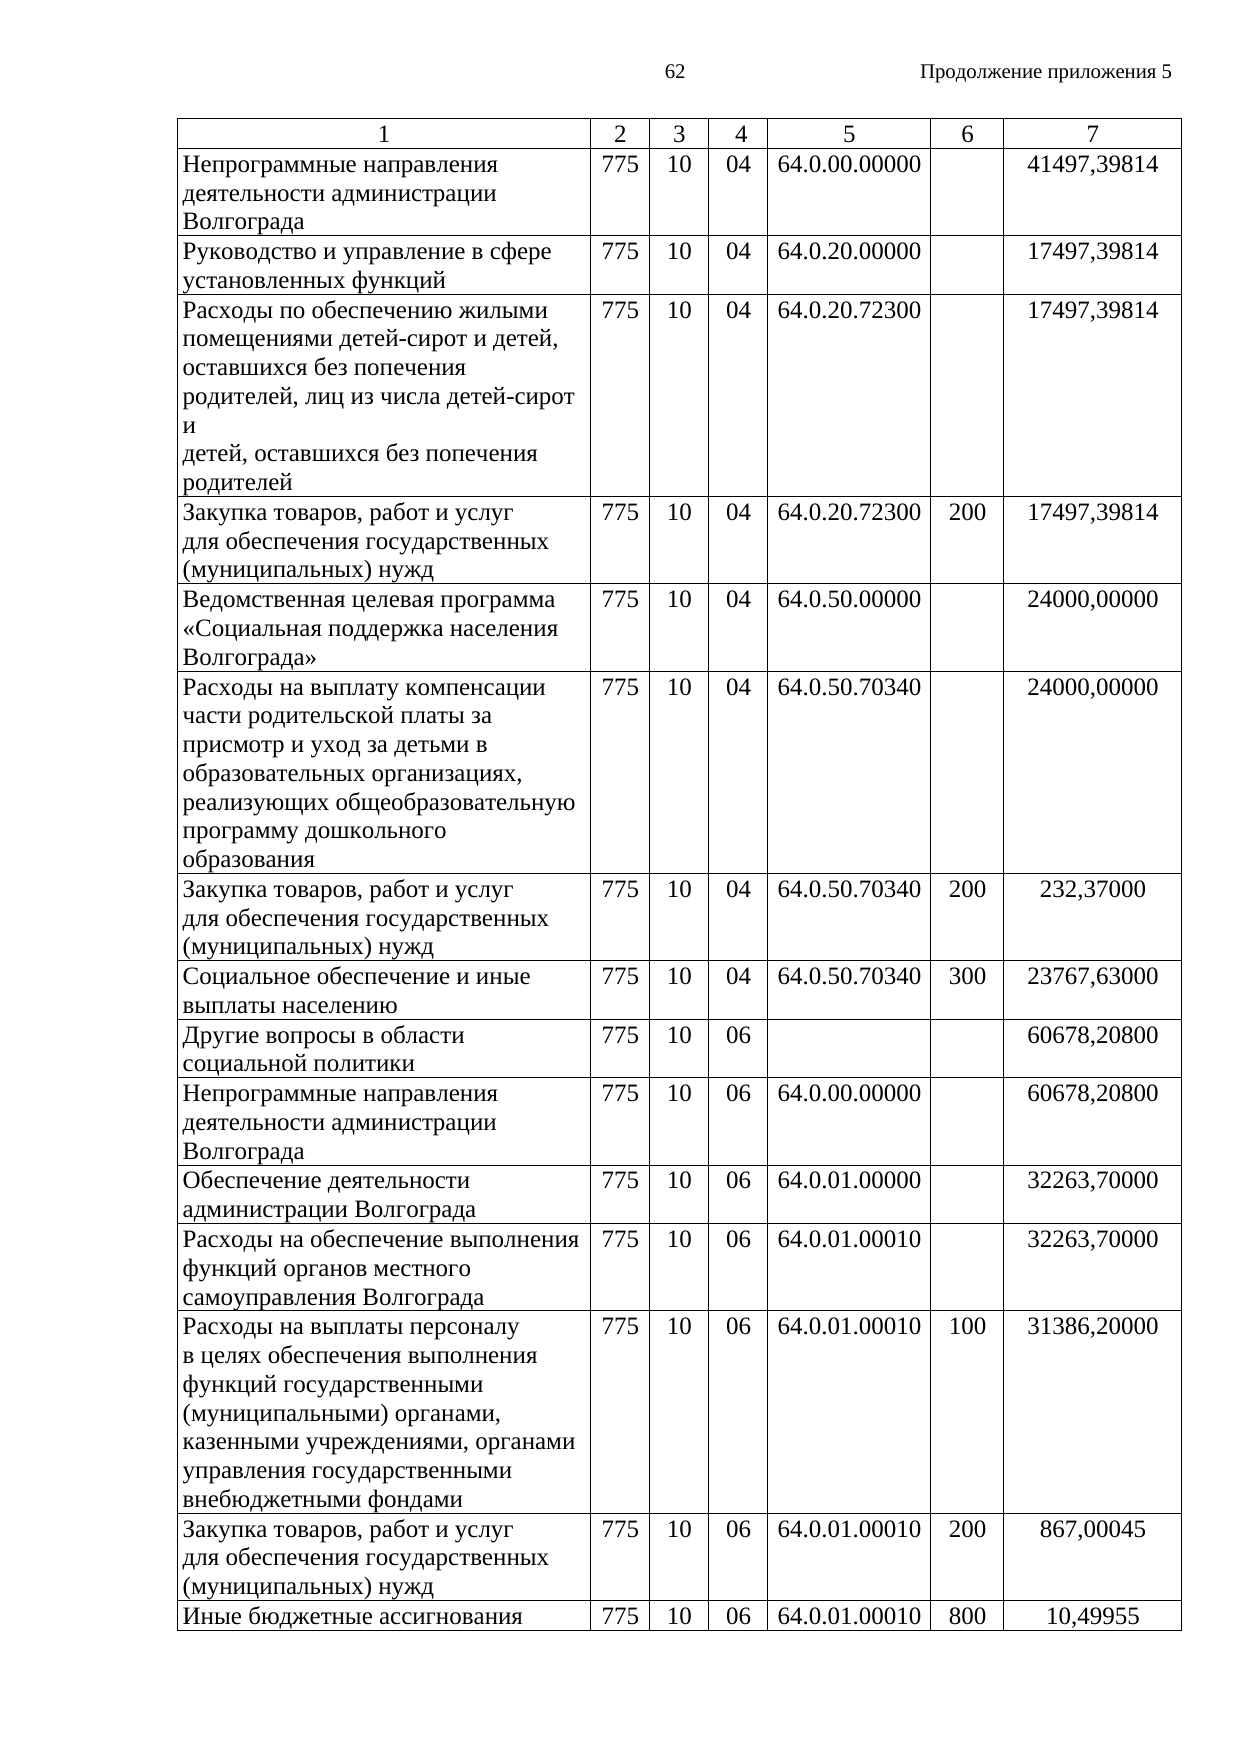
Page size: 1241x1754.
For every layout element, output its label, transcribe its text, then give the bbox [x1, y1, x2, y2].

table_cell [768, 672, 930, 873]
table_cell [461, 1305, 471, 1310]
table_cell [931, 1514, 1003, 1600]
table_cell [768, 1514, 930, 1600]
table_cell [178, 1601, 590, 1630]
table_header 2 [591, 119, 649, 148]
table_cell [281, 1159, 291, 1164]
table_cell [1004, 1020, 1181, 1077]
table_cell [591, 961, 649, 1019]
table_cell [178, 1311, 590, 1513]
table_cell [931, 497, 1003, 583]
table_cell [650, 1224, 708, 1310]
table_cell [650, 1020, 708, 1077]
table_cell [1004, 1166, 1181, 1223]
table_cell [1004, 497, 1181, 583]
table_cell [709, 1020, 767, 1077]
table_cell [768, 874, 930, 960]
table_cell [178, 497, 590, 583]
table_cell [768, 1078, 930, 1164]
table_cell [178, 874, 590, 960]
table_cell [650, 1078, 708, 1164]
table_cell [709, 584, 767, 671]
table_header 1 [178, 119, 590, 148]
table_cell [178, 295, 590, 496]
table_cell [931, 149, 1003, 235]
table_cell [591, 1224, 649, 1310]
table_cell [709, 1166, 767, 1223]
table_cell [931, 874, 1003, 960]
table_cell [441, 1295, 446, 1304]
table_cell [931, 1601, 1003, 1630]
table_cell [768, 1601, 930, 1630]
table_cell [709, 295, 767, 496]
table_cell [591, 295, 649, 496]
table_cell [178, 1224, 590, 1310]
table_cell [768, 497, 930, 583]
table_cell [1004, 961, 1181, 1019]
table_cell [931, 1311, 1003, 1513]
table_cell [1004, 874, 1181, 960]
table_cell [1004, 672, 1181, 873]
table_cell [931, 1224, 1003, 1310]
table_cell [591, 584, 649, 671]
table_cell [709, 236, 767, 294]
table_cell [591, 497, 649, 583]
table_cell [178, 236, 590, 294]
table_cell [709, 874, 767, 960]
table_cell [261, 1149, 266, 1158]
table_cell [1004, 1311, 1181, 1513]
table_header 6 [931, 119, 1003, 148]
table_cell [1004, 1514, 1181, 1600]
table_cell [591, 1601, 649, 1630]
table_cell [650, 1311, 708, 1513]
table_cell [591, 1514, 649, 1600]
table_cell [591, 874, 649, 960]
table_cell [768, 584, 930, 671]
table_header 7 [1004, 119, 1181, 148]
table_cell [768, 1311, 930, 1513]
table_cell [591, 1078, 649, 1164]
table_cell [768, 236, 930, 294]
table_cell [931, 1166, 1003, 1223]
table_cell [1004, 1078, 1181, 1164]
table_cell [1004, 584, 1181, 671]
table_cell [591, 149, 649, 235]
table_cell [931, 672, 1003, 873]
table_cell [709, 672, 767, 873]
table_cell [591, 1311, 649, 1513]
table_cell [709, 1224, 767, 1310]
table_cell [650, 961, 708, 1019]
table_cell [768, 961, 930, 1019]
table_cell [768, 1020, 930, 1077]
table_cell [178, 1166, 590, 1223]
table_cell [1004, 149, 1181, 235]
table_header 4 [709, 119, 767, 148]
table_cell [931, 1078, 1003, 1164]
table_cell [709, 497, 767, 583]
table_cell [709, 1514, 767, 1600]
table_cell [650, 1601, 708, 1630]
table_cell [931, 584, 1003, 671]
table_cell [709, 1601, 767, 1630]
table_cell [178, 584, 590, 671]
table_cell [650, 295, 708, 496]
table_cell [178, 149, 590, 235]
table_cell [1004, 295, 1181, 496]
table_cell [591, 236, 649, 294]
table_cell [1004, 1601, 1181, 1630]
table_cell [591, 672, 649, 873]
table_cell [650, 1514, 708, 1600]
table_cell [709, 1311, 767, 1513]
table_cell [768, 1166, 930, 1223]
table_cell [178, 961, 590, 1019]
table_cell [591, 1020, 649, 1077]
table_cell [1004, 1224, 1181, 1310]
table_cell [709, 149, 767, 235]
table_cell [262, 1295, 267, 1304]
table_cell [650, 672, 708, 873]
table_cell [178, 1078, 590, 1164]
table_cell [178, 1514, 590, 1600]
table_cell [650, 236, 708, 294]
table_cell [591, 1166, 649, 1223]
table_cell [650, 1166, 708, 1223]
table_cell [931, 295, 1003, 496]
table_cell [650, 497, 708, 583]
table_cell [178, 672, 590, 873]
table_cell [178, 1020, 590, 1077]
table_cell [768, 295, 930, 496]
table_header 5 [768, 119, 930, 148]
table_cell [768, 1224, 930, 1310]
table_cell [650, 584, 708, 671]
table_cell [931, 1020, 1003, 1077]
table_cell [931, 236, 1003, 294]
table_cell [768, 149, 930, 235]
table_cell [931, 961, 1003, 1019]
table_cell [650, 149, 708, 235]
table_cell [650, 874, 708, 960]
table_header 3 [650, 119, 708, 148]
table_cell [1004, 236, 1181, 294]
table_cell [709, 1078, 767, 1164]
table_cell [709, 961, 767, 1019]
